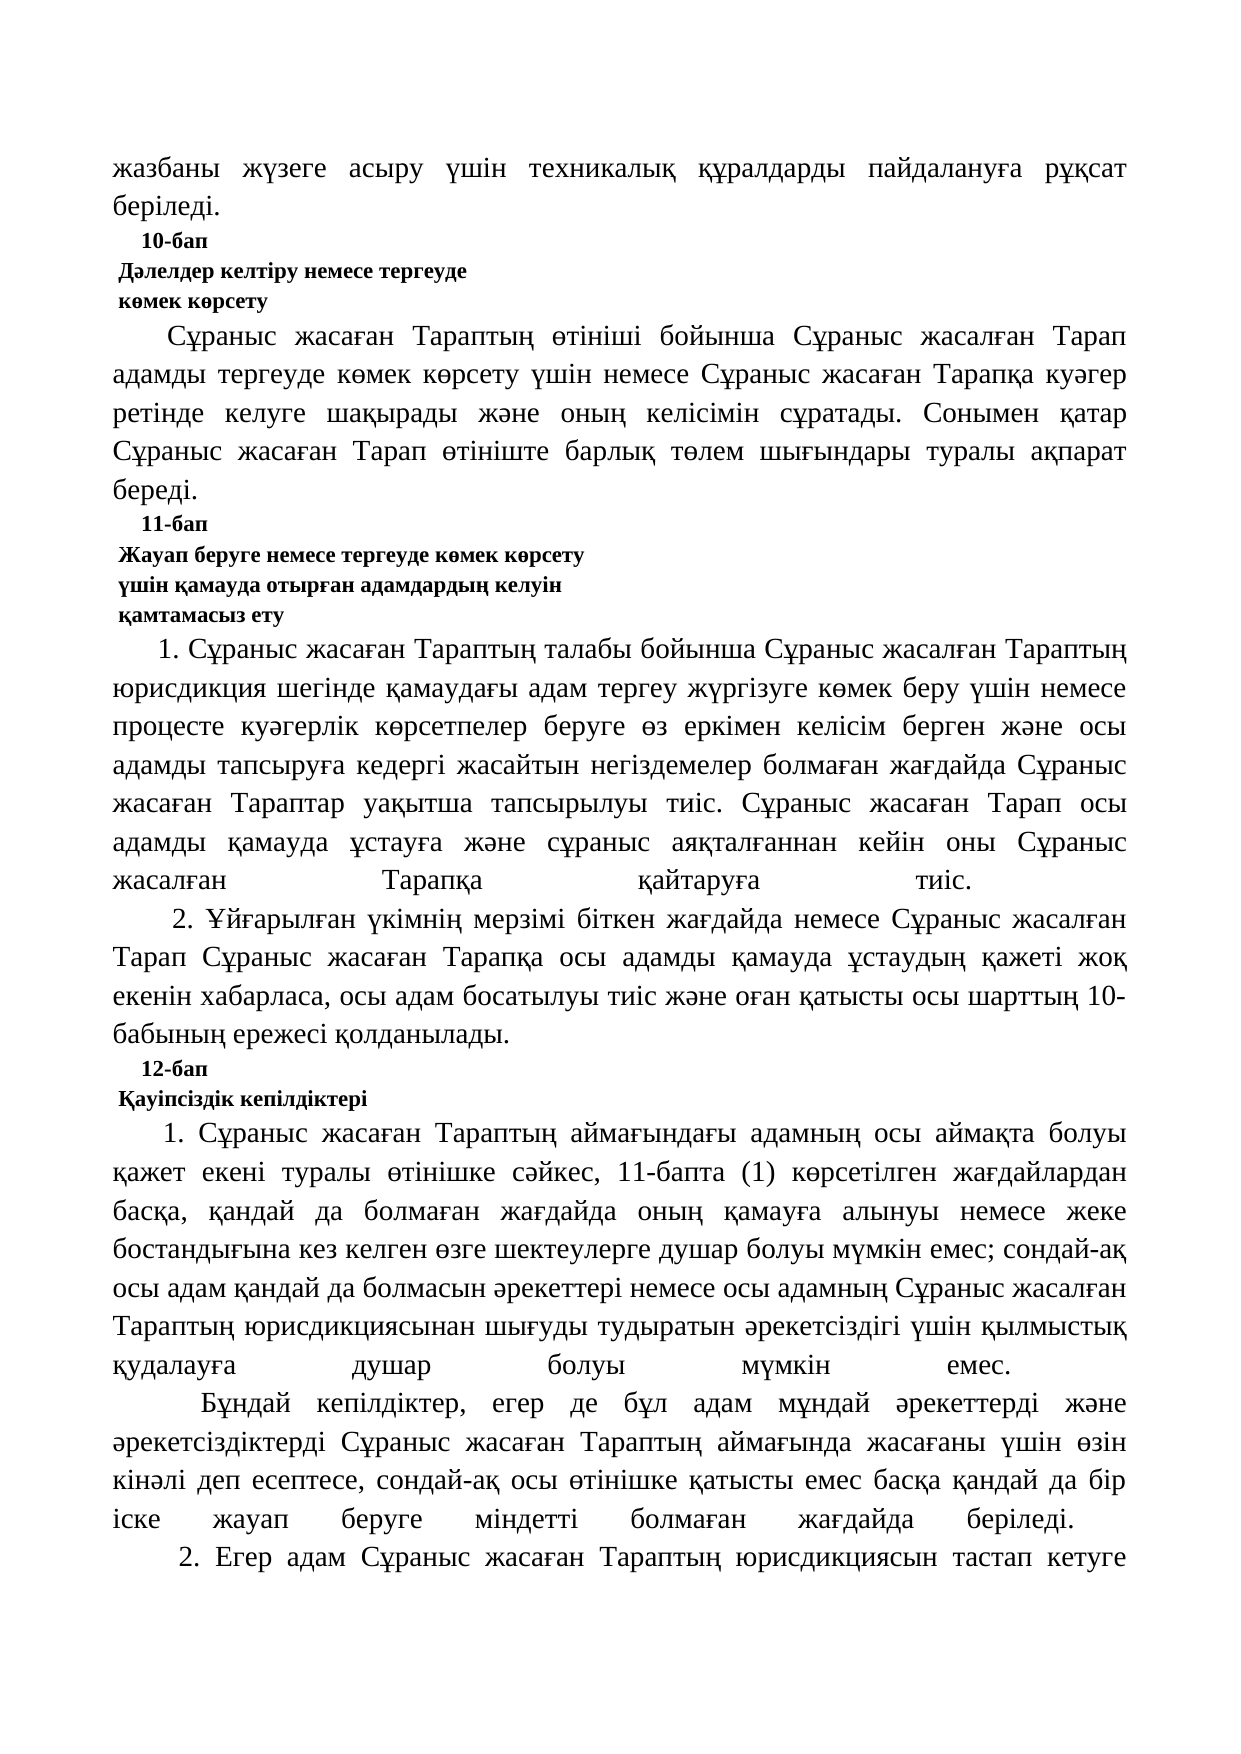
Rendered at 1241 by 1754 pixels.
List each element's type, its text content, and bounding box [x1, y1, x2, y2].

text 10-бап Дәлелдер келтiру немесе тергеуде көмек көрсету [112, 227, 1128, 314]
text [112, 1116, 1128, 1573]
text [112, 150, 1128, 222]
text Сұраныс жасаған Тараптың өтiнiшi бойынша Сұраныс жасалған Тарап адамды тергеуде көмек көрсету үшiн немесе Сұраныс жасаған Тарапқа куәгер ретiнде келуге шақырады және оның келiсiмiн сұратады. Сонымен қатар Сұраныс жасаған Тарап өтініште барлық төлем шығындары туралы ақпарат бередi. [112, 318, 1128, 505]
text 12-бап Қауiпсiздiк кепiлдiктерi [112, 1055, 1128, 1112]
text 11-бап Жауап беруге немесе тергеуде көмек көрсету үшін қамауда отырған адамдардың келуiн қамтамасыз ету [112, 510, 1128, 627]
text 1. Сұраныс жасаған Тараптың талабы бойынша Сұраныс жасалған Тараптың юрисдикция шегiнде қамаудағы адам тергеу жүргiзуге көмек беру үшiн немесе процесте куәгерлiк көрсетпелер беруге өз еркiмен келiсiм берген және осы адамды тапсыруға кедергi жасайтын негiздемелер болмаған жағдайда Сұраныс жасаған Тараптар уақытша тапсырылуы тиiс. Сұраныс жасаған Тарап осы адамды қамауда ұстауға және сұраныс аяқталғаннан кейiн оны Сұраныс жасалған Тарапқа қайтаруға тиiс. 2. Ұйғарылған үкiмнің мерзiмi бiткен жағдайда немесе Сұраныс жасалған Тарап Сұраныс жасаған Тарапқа осы адамды қамауда ұстаудың қажетi жоқ екенiн хабарласа, осы адам босатылуы тиiс және оған қатысты осы шарттың 10-бабының ережесi қолданылады. [112, 631, 1128, 1050]
